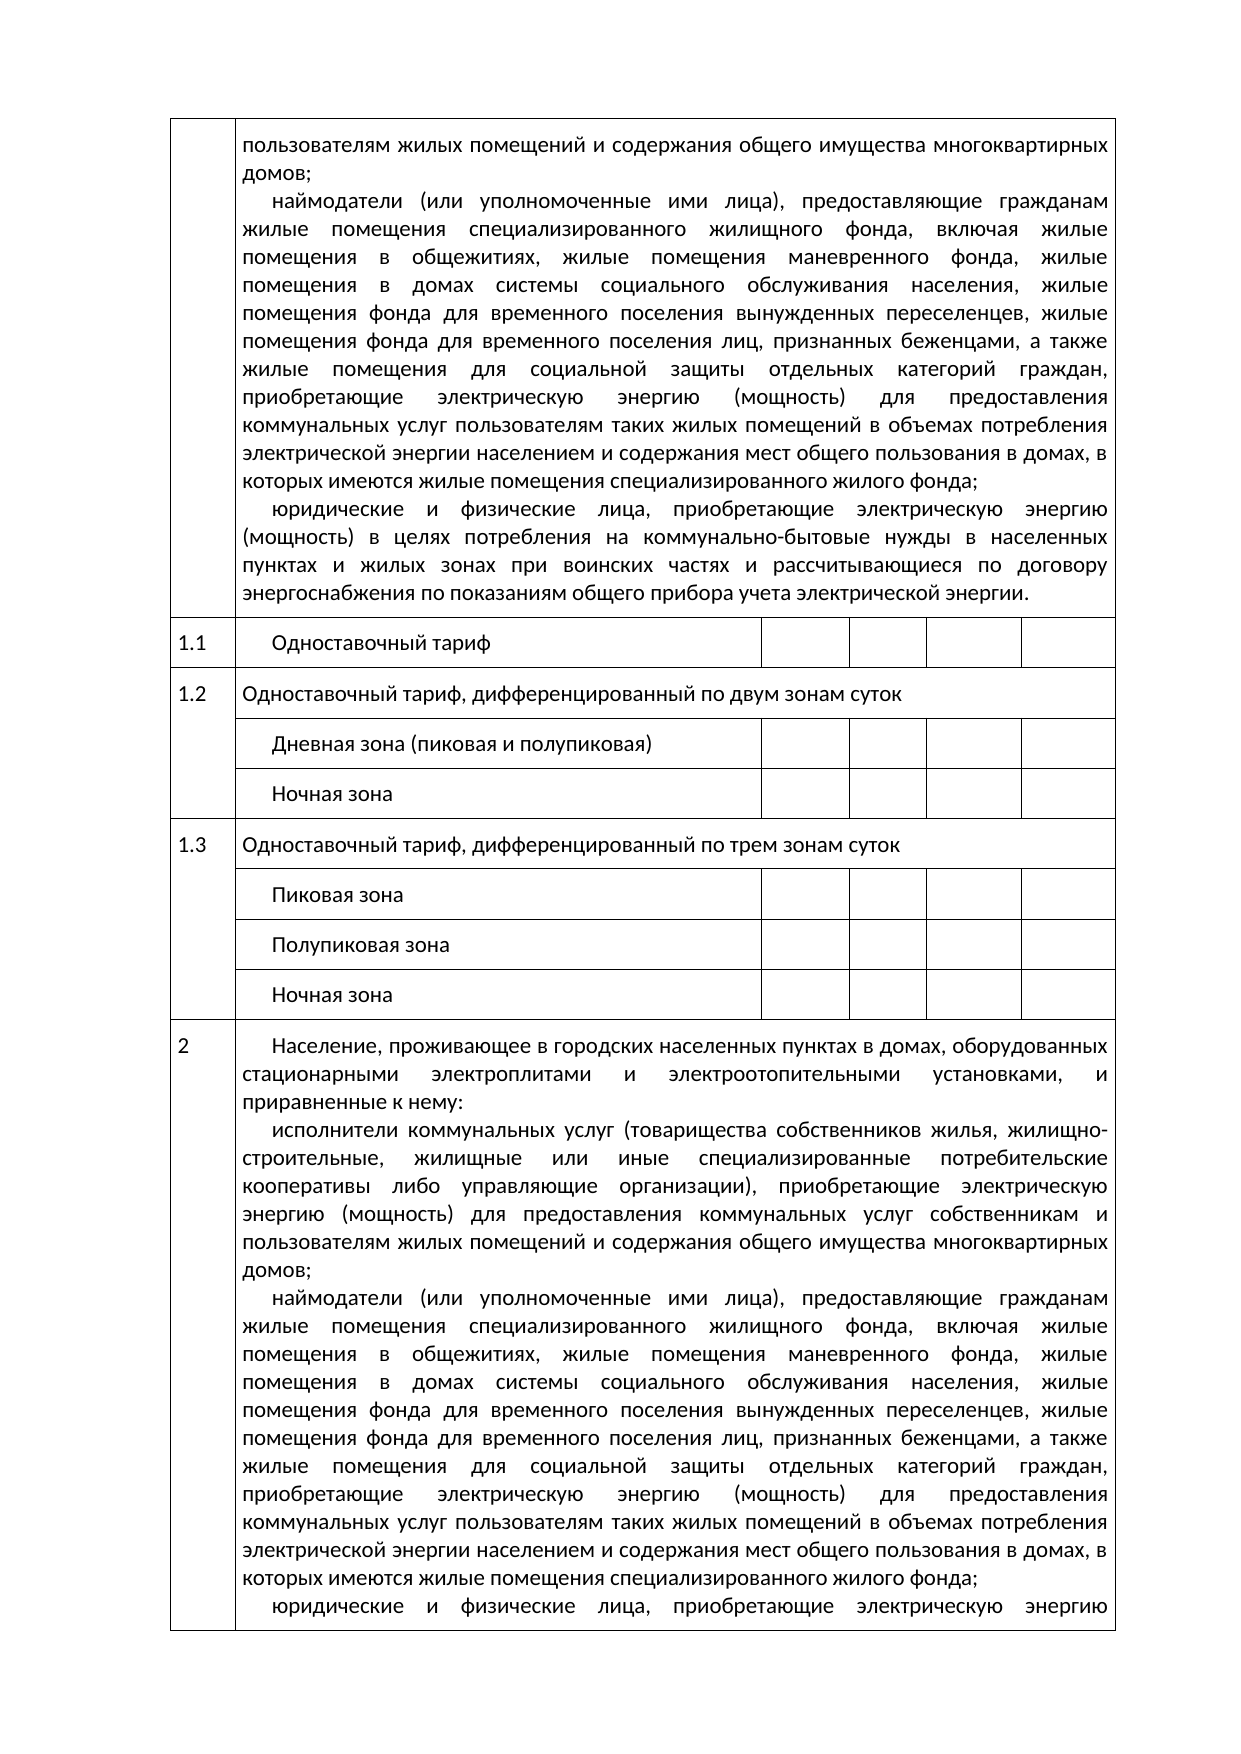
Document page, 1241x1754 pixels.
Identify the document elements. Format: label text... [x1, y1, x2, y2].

table_cell [850, 869, 926, 919]
table_cell 1 [171, 119, 235, 617]
table_cell [927, 970, 1021, 1019]
table_cell [850, 970, 926, 1019]
table_cell Ночная зона [236, 970, 761, 1019]
table_cell [762, 869, 849, 919]
table_cell [762, 920, 849, 969]
table_cell [927, 920, 1021, 969]
table_cell 1.1 [171, 618, 235, 667]
table_cell Дневная зона (пиковая и полупиковая) [236, 719, 761, 768]
table_cell Одноставочный тариф, дифференцированный по двум зонам суток [236, 668, 1115, 717]
table_cell Одноставочный тариф, дифференцированный по трем зонам суток [236, 819, 1115, 868]
table_cell [1022, 970, 1115, 1019]
table_cell 2 [171, 1020, 235, 1630]
table_cell [762, 769, 849, 818]
table_cell [1022, 869, 1115, 919]
table_cell [762, 618, 849, 667]
table_cell [1022, 920, 1115, 969]
table_cell 1.2 [171, 668, 235, 818]
table_cell [1022, 719, 1115, 768]
table_cell 1.3 [171, 819, 235, 1019]
table_cell [927, 618, 1021, 667]
table_cell [850, 769, 926, 818]
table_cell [236, 1020, 1115, 1630]
table_cell [927, 719, 1021, 768]
table_cell [927, 869, 1021, 919]
table_cell [850, 618, 926, 667]
table_cell Пиковая зона [236, 869, 761, 919]
table_cell [762, 970, 849, 1019]
table_cell [850, 920, 926, 969]
table_cell Полупиковая зона [236, 920, 761, 969]
table_cell [850, 719, 926, 768]
table_cell Ночная зона [236, 769, 761, 818]
table_cell Одноставочный тариф [236, 618, 761, 667]
table_cell [927, 769, 1021, 818]
table_cell [1022, 618, 1115, 667]
table_cell [1022, 769, 1115, 818]
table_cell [236, 119, 1115, 617]
table_cell [762, 719, 849, 768]
